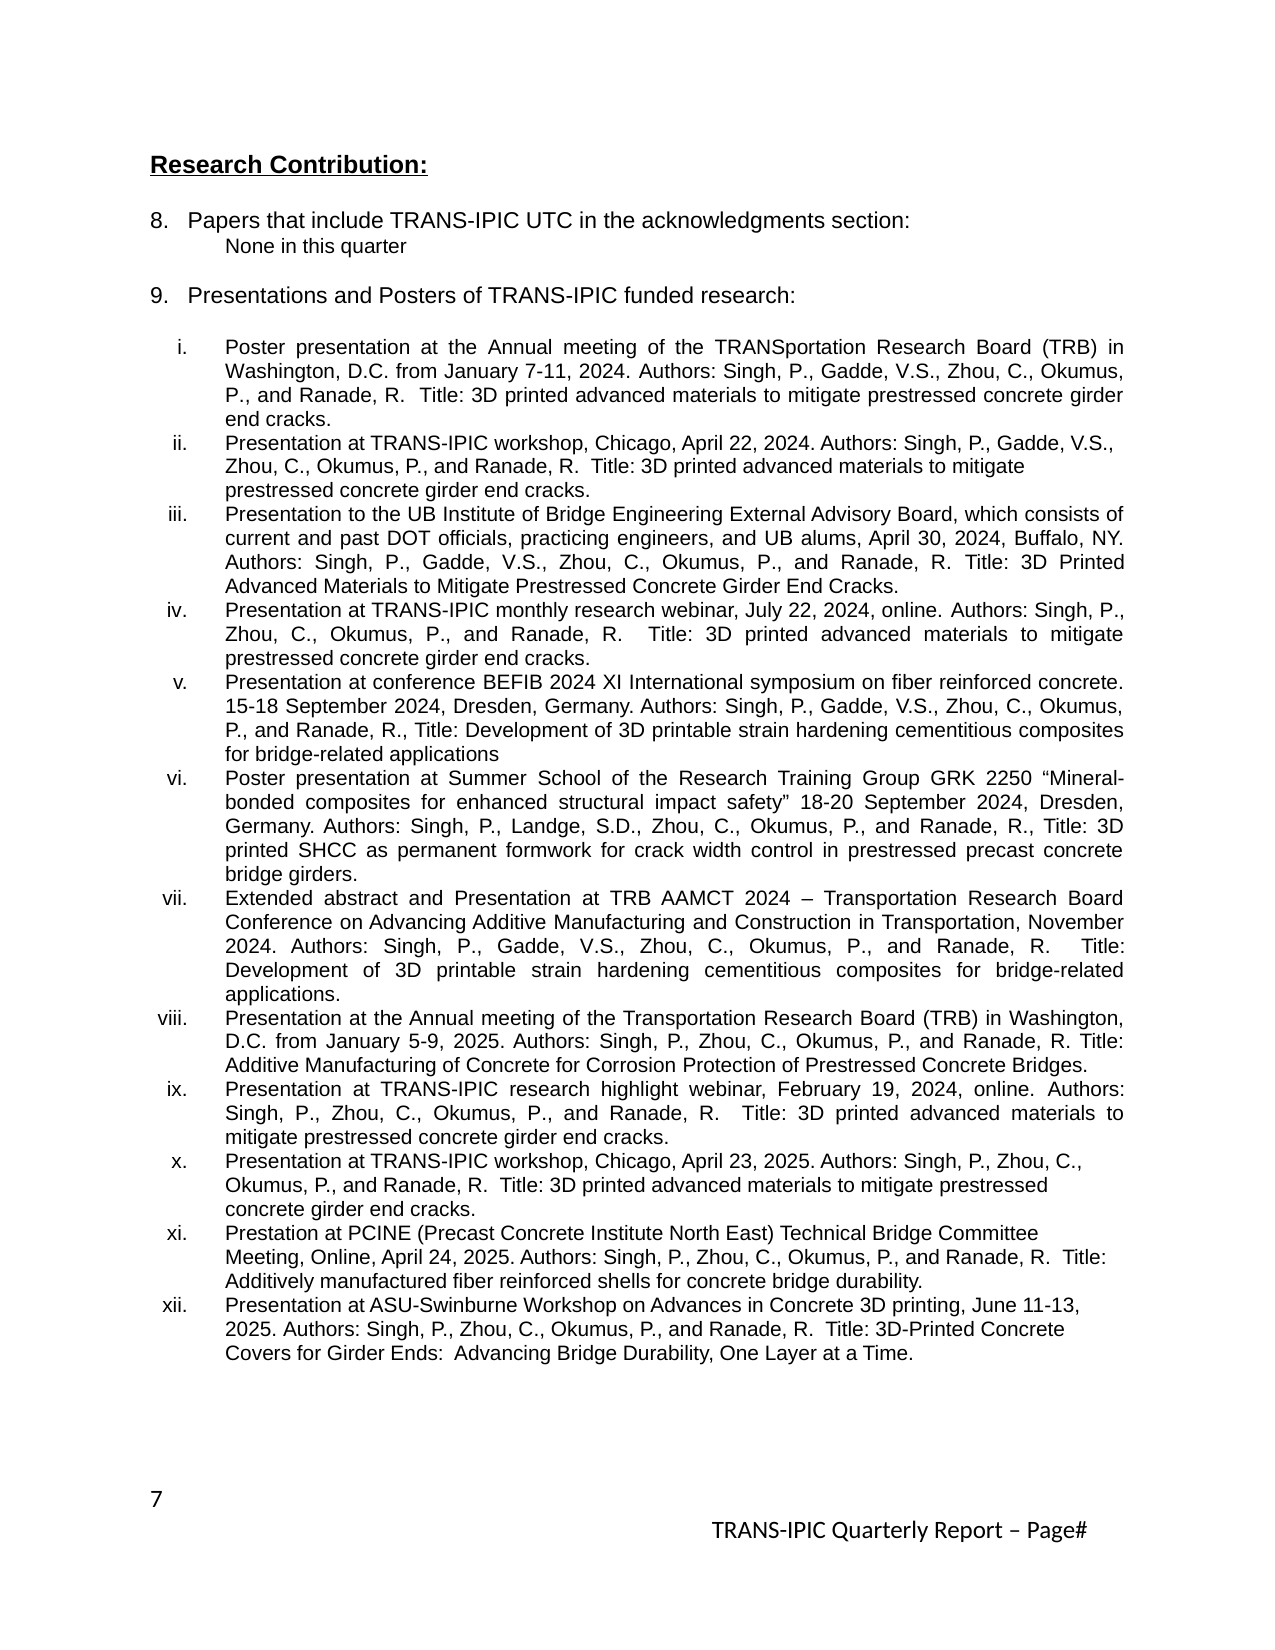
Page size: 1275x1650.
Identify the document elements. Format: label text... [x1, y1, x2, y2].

list Presentations and Posters of TRANS-IPIC funded research: [150, 282, 1125, 308]
list Presentation to the UB Institute of Bridge Engineering External Advisory Board, which consists of current and past DOT officials, practicing engineers, and UB alums, April 30, 2024, Buffalo, NY. Authors: Singh, P., Gadde, V.S., Zhou, C., Okumus, P., and Ranade, R. Title: 3D Printed Advanced Materials to Mitigate Prestressed Concrete Girder End Cracks. [187, 502, 1125, 598]
list Prestation at PCINE (Precast Concrete Institute North East) Technical Bridge Committee Meeting, Online, April 24, 2025. Authors: Singh, P., Zhou, C., Okumus, P., and Ranade, R. Title: Additively manufactured fiber reinforced shells for concrete bridge durability. [187, 1221, 1125, 1293]
text Research Contribution: [150, 150, 1125, 179]
list Poster presentation at the Annual meeting of the TRANSportation Research Board (TRB) in Washington, D.C. from January 7-11, 2024. Authors: Singh, P., Gadde, V.S., Zhou, C., Okumus, P., and Ranade, R. Title: 3D printed advanced materials to mitigate prestressed concrete girder end cracks. [187, 334, 1125, 430]
list Presentation at the Annual meeting of the Transportation Research Board (TRB) in Washington, D.C. from January 5-9, 2025. Authors: Singh, P., Zhou, C., Okumus, P., and Ranade, R. Title: Additive Manufacturing of Concrete for Corrosion Protection of Prestressed Concrete Bridges. [187, 1005, 1125, 1077]
list Presentation at TRANS-IPIC workshop, Chicago, April 22, 2024. Authors: Singh, P., Gadde, V.S., Zhou, C., Okumus, P., and Ranade, R. Title: 3D printed advanced materials to mitigate prestressed concrete girder end cracks. [187, 430, 1125, 502]
list Presentation at TRANS-IPIC workshop, Chicago, April 23, 2025. Authors: Singh, P., Zhou, C., Okumus, P., and Ranade, R. Title: 3D printed advanced materials to mitigate prestressed concrete girder end cracks. [187, 1149, 1125, 1221]
list Presentation at TRANS-IPIC research highlight webinar, February 19, 2024, online. Authors: Singh, P., Zhou, C., Okumus, P., and Ranade, R. Title: 3D printed advanced materials to mitigate prestressed concrete girder end cracks. [187, 1077, 1125, 1149]
list Papers that include TRANS-IPIC UTC in the acknowledgments section: [150, 207, 1125, 234]
list None in this quarter [225, 234, 1125, 258]
list Extended abstract and Presentation at TRB AAMCT 2024 – Transportation Research Board Conference on Advancing Additive Manufacturing and Construction in Transportation, November 2024. Authors: Singh, P., Gadde, V.S., Zhou, C., Okumus, P., and Ranade, R. Title: Development of 3D printable strain hardening cementitious composites for bridge-related applications. [187, 886, 1125, 1005]
list Poster presentation at Summer School of the Research Training Group GRK 2250 “Mineral-bonded composites for enhanced structural impact safety” 18-20 September 2024, Dresden, Germany. Authors: Singh, P., Landge, S.D., Zhou, C., Okumus, P., and Ranade, R., Title: 3D printed SHCC as permanent formwork for crack width control in prestressed precast concrete bridge girders. [187, 766, 1125, 886]
list Presentation at ASU-Swinburne Workshop on Advances in Concrete 3D printing, June 11-13, 2025. Authors: Singh, P., Zhou, C., Okumus, P., and Ranade, R. Title: 3D-Printed Concrete Covers for Girder Ends: Advancing Bridge Durability, One Layer at a Time. [187, 1293, 1125, 1365]
list Presentation at conference BEFIB 2024 XI International symposium on fiber reinforced concrete. 15-18 September 2024, Dresden, Germany. Authors: Singh, P., Gadde, V.S., Zhou, C., Okumus, P., and Ranade, R., Title: Development of 3D printable strain hardening cementitious composites for bridge-related applications [187, 670, 1125, 766]
list Presentation at TRANS-IPIC monthly research webinar, July 22, 2024, online. Authors: Singh, P., Zhou, C., Okumus, P., and Ranade, R. Title: 3D printed advanced materials to mitigate prestressed concrete girder end cracks. [187, 598, 1125, 670]
